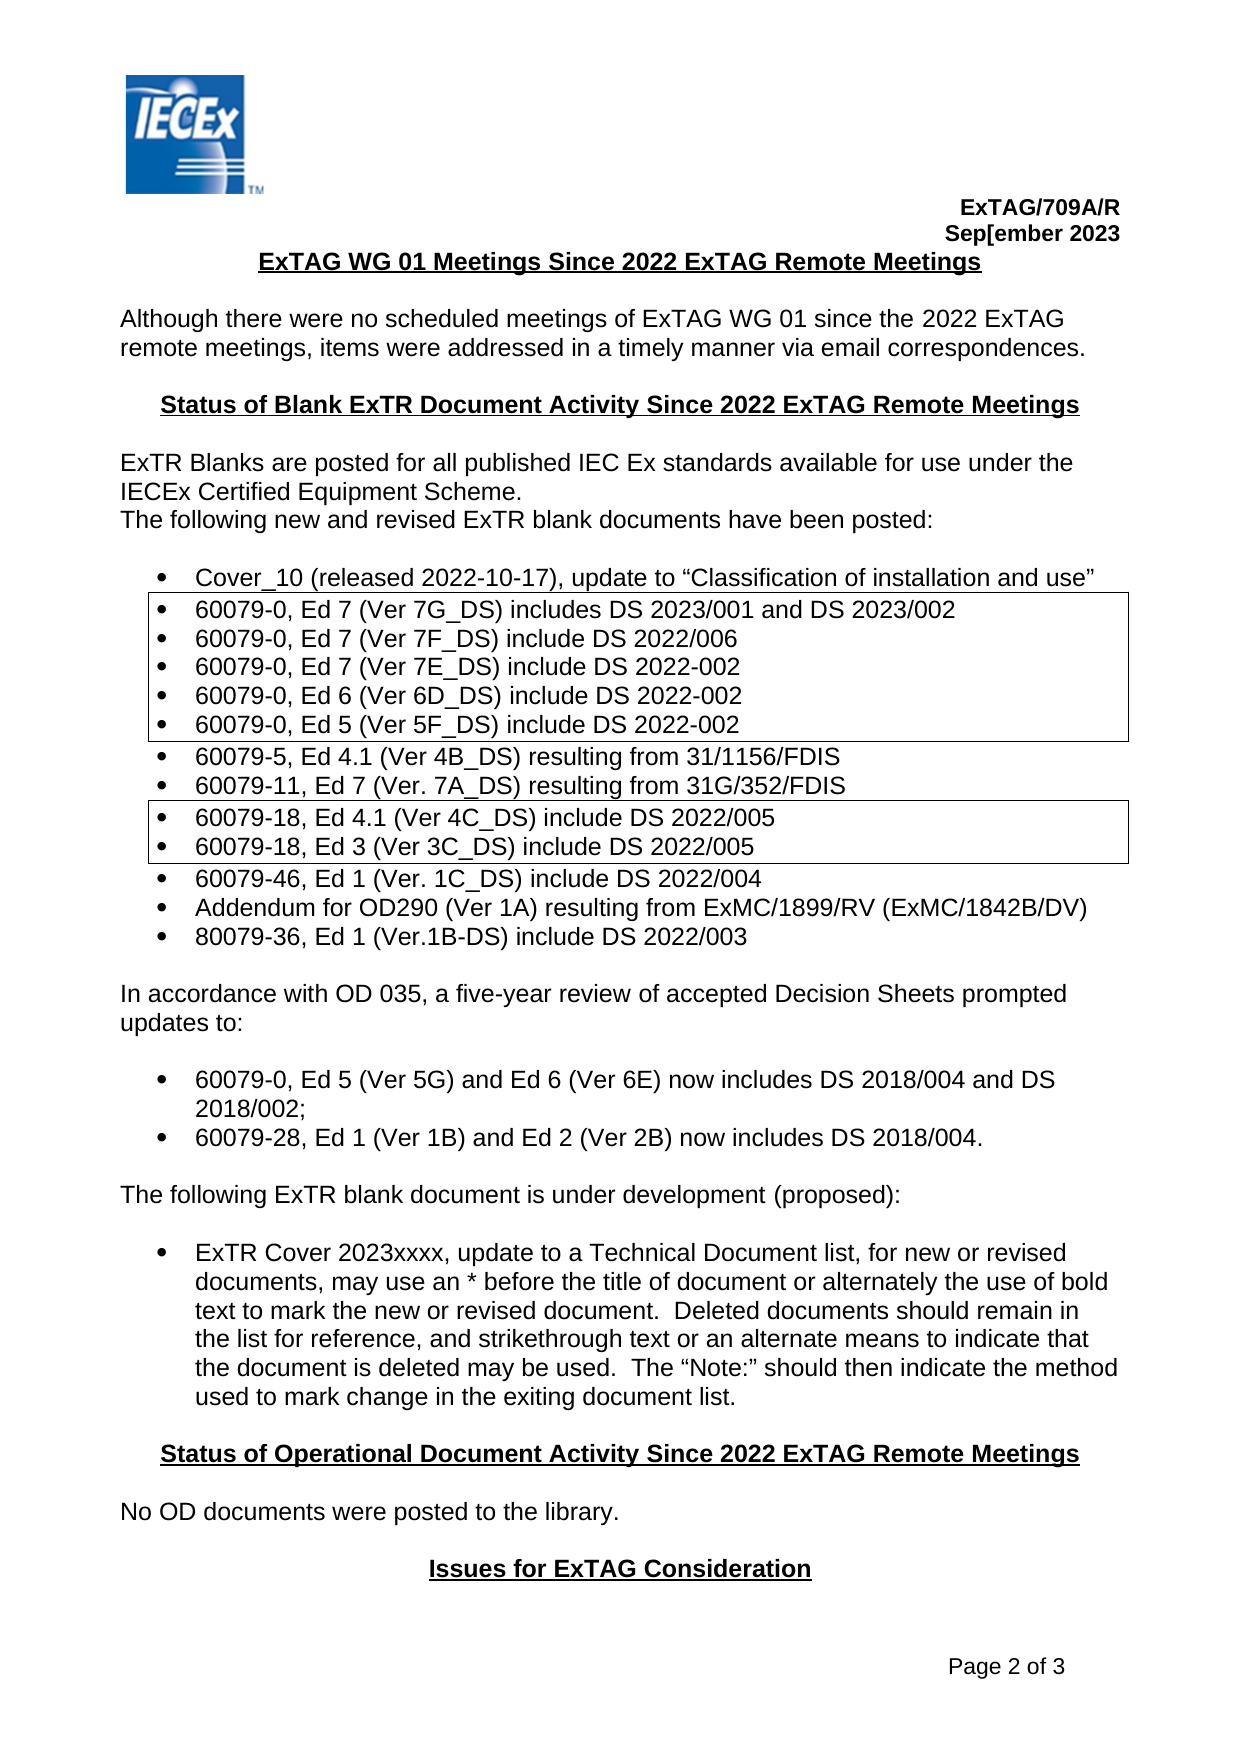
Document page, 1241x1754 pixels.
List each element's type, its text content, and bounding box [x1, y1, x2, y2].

list 60079-0, Ed 5 (Ver 5G) and Ed 6 (Ver 6E) now includes DS 2018/004 and DS 2018/002; [157, 1065, 1120, 1123]
text ExTR Blanks are posted for all published IEC Ex standards available for use under the IECEx Certified Equipment Scheme. [120, 448, 1120, 505]
subtitle Status of Operational Document Activity Since 2022 ExTAG Remote Meetings [120, 1439, 1120, 1468]
subtitle Issues for ExTAG Consideration [120, 1554, 1120, 1583]
text No OD documents were posted to the library. [120, 1497, 1120, 1526]
list 60079-18, Ed 3 (Ver 3C_DS) include DS 2022/005 [149, 829, 1128, 863]
list 80079-36, Ed 1 (Ver.1B-DS) include DS 2022/003 [157, 921, 1120, 950]
list ExTR Cover 2023xxxx, update to a Technical Document list, for new or revised documents, may use an * before the title of document or alternately the use of bold text to mark the new or revised document. Deleted documents should remain in the list for reference, and strikethrough text or an alternate means to indicate that the document is deleted may be used. The “Note:” should then indicate the method used to mark change in the exiting document list. [157, 1238, 1120, 1411]
list 60079-5, Ed 4.1 (Ver 4B_DS) resulting from 31/1156/FDIS [157, 742, 1120, 771]
list Cover_10 (released 2022-10-17), update to “Classification of installation and use” [157, 563, 1120, 592]
list 60079-0, Ed 7 (Ver 7G_DS) includes DS 2023/001 and DS 2023/002 [149, 593, 1128, 620]
text The following new and revised ExTR blank documents have been posted: [120, 505, 1120, 534]
list In accordance with OD 035, a five-year review of accepted Decision Sheets prompted updates to: [120, 979, 1120, 1037]
list 60079-18, Ed 4.1 (Ver 4C_DS) include DS 2022/005 [149, 801, 1128, 829]
list 60079-28, Ed 1 (Ver 1B) and Ed 2 (Ver 2B) now includes DS 2018/004. [157, 1123, 1120, 1152]
text The following ExTR blank document is under development (proposed): [120, 1181, 1120, 1209]
text ExTAG WG 01 Meetings Since 2022 ExTAG Remote Meetings [120, 246, 1120, 275]
text Status of Blank ExTR Document Activity Since 2022 ExTAG Remote Meetings [120, 390, 1120, 419]
list 60079-0, Ed 5 (Ver 5F_DS) include DS 2022-002 [149, 707, 1128, 741]
list 60079-46, Ed 1 (Ver. 1C_DS) include DS 2022/004 [157, 864, 1120, 893]
list 60079-0, Ed 7 (Ver 7E_DS) include DS 2022-002 [149, 649, 1128, 678]
list 60079-0, Ed 6 (Ver 6D_DS) include DS 2022-002 [149, 678, 1128, 707]
picture [125, 75, 264, 194]
text Although there were no scheduled meetings of ExTAG WG 01 since the 2022 ExTAG remote meetings, items were addressed in a timely manner via email correspondences. [120, 304, 1120, 361]
list 60079-11, Ed 7 (Ver. 7A_DS) resulting from 31G/352/FDIS [157, 771, 1120, 800]
list Addendum for OD290 (Ver 1A) resulting from ExMC/1899/RV (ExMC/1842B/DV) [157, 893, 1120, 921]
list 60079-0, Ed 7 (Ver 7F_DS) include DS 2022/006 [149, 620, 1128, 649]
